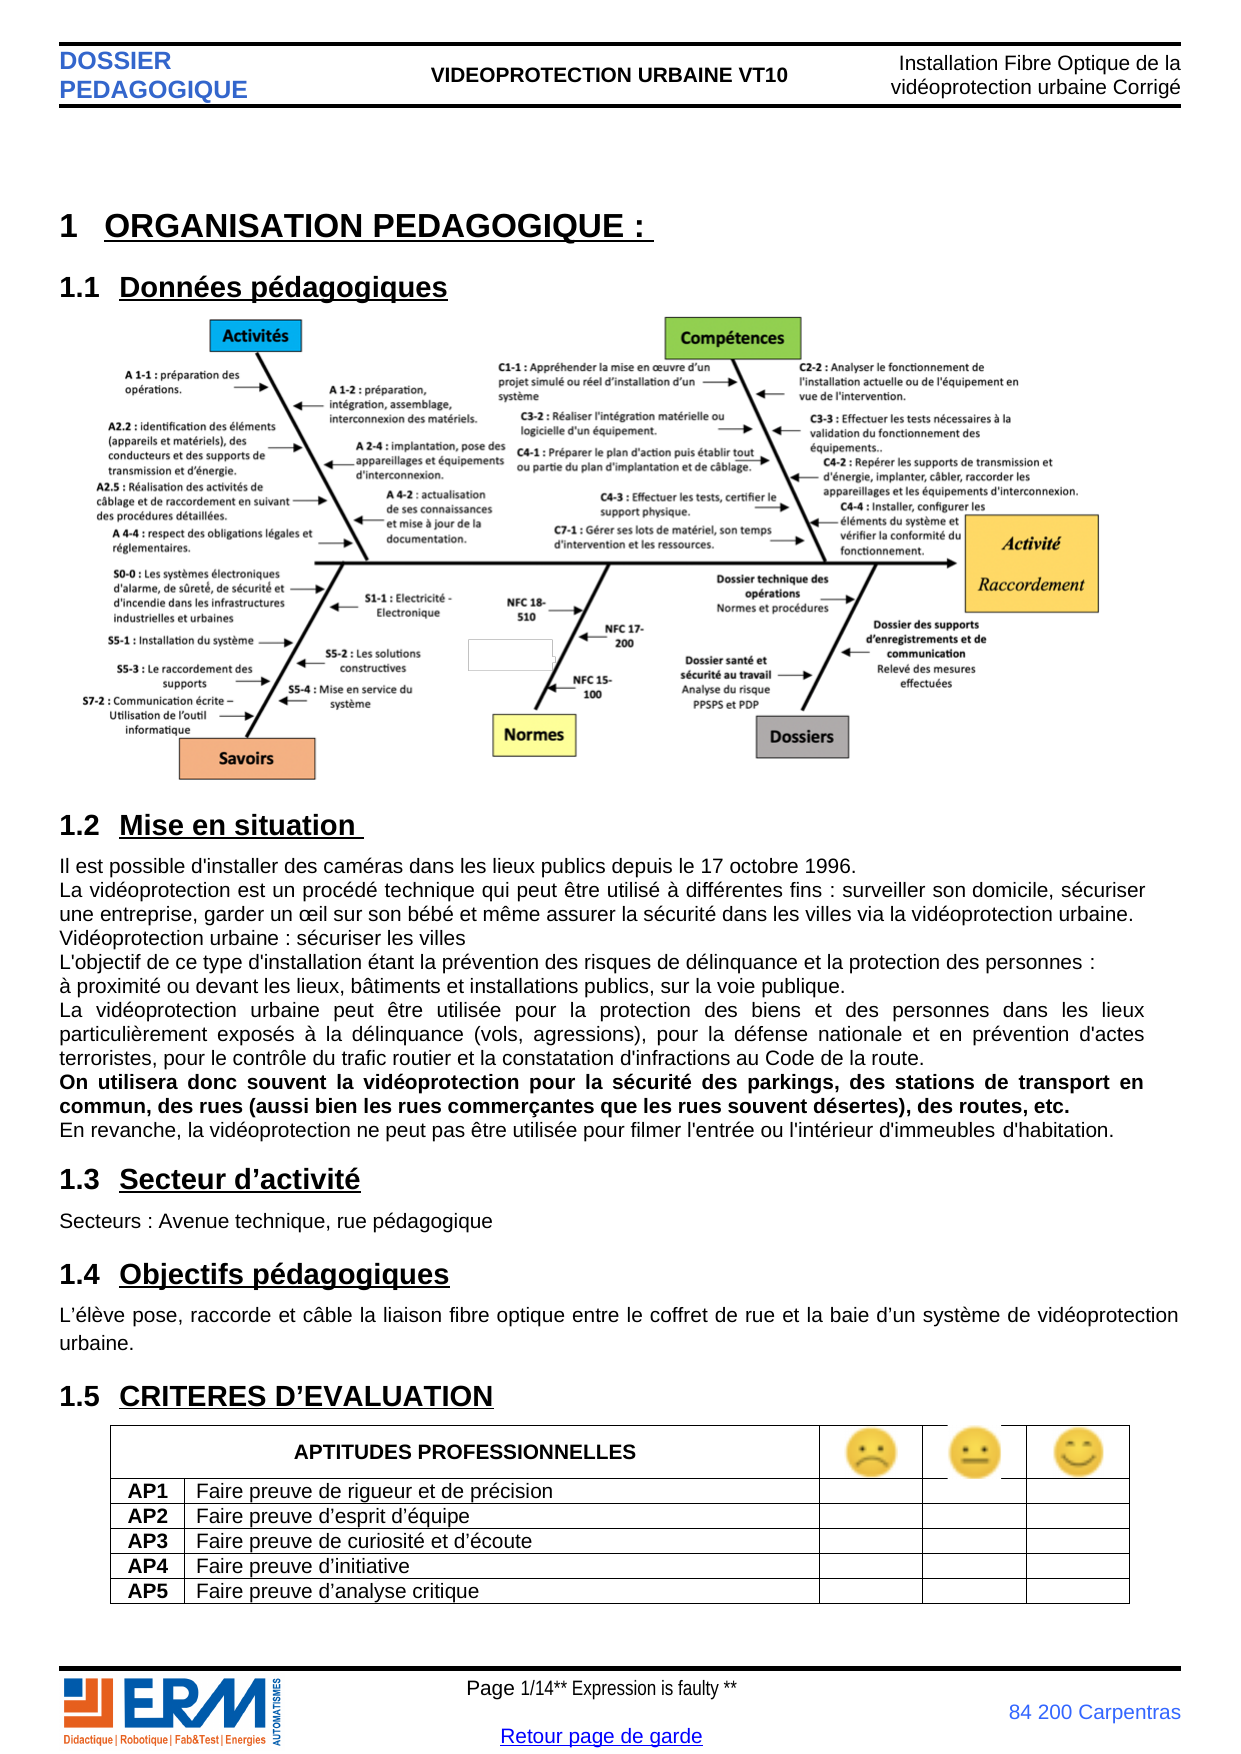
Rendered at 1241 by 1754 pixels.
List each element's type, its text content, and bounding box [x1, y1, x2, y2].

picture [844, 1426, 898, 1478]
table_header [1027, 1426, 1052, 1478]
picture [59, 316, 1107, 784]
text Il est possible d'installer des caméras dans les lieux publics depuis le 17 octobre 1996. [59, 854, 1146, 878]
text à proximité ou devant les lieux, bâtiments et installations publics, sur la voie publique. [59, 974, 1146, 998]
table_header [820, 1426, 844, 1478]
table_cell [923, 1479, 1026, 1503]
subtitle Objectifs pédagogiques [59, 1257, 1181, 1290]
table_cell [820, 1504, 922, 1528]
table_cell Faire preuve d’esprit d’équipe [185, 1504, 819, 1528]
text L'objectif de ce type d'installation étant la prévention des risques de délinquance et la protection des personnes : [59, 950, 1146, 974]
table_header [1104, 1426, 1129, 1478]
table_cell Faire preuve d’initiative [185, 1554, 819, 1578]
text En revanche, la vidéoprotection ne peut pas être utilisée pour filmer l'entrée ou l'intérieur d'immeubles d'habitation. [59, 1118, 1181, 1142]
text L’élève pose, raccorde et câble la liaison fibre optique entre le coffret de rue et la baie d’un système de vidéoprotection urbaine. [59, 1303, 1181, 1354]
table_cell [1027, 1479, 1129, 1503]
table_cell [923, 1529, 1026, 1553]
table_cell [923, 1554, 1026, 1578]
table_cell [923, 1579, 1026, 1603]
subtitle Secteur d’activité [59, 1162, 1181, 1196]
table_cell [923, 1504, 1026, 1528]
text Secteurs : Avenue technique, rue pédagogique [59, 1208, 1146, 1232]
text La vidéoprotection urbaine peut être utilisée pour la protection des biens et des personnes dans les lieux particulièrement exposés à la délinquance (vols, agressions), pour la défense nationale et en prévention d'actes terroristes, pour le contrôle du trafic routier et la constatation d'infractions au Code de la route. [59, 998, 1146, 1070]
table_cell [820, 1554, 922, 1578]
table_cell [820, 1529, 922, 1553]
table_cell AP4 [111, 1554, 184, 1578]
table_cell [820, 1479, 922, 1503]
text La vidéoprotection est un procédé technique qui peut être utilisé à différentes fins : surveiller son domicile, sécuriser une entreprise, garder un œil sur son bébé et même assurer la sécurité dans les villes via la vidéoprotection urbaine. [59, 878, 1146, 926]
text Vidéoprotection urbaine : sécuriser les villes [59, 926, 1146, 950]
table_cell [1027, 1554, 1129, 1578]
table_header [898, 1426, 922, 1478]
table_cell [1027, 1579, 1129, 1603]
subtitle Données pédagogiques [59, 270, 1181, 303]
picture [1052, 1426, 1104, 1478]
table_header [1002, 1426, 1026, 1478]
picture [947, 1425, 1002, 1479]
text On utilisera donc souvent la vidéoprotection pour la sécurité des parkings, des stations de transport en commun, des rues (aussi bien les rues commerçantes que les rues souvent désertes), des routes, etc. [59, 1070, 1146, 1118]
subtitle Mise en situation [59, 808, 1181, 842]
table_cell [820, 1579, 922, 1603]
table_cell AP2 [111, 1504, 184, 1528]
table_cell Faire preuve de curiosité et d’écoute [185, 1529, 819, 1553]
table_header [923, 1426, 947, 1478]
table_cell [1027, 1504, 1129, 1528]
table_cell Faire preuve de rigueur et de précision [185, 1479, 819, 1503]
table_cell AP5 [111, 1579, 184, 1603]
subtitle CRITERES D’EVALUATION [59, 1379, 1181, 1412]
subtitle ORGANISATION PEDAGOGIQUE : [59, 207, 1181, 245]
table_header APTITUDES PROFESSIONNELLES [111, 1426, 819, 1478]
table_cell AP3 [111, 1529, 184, 1553]
table_cell AP1 [111, 1479, 184, 1503]
table_cell [1027, 1529, 1129, 1553]
table_cell Faire preuve d’analyse critique [185, 1579, 819, 1603]
